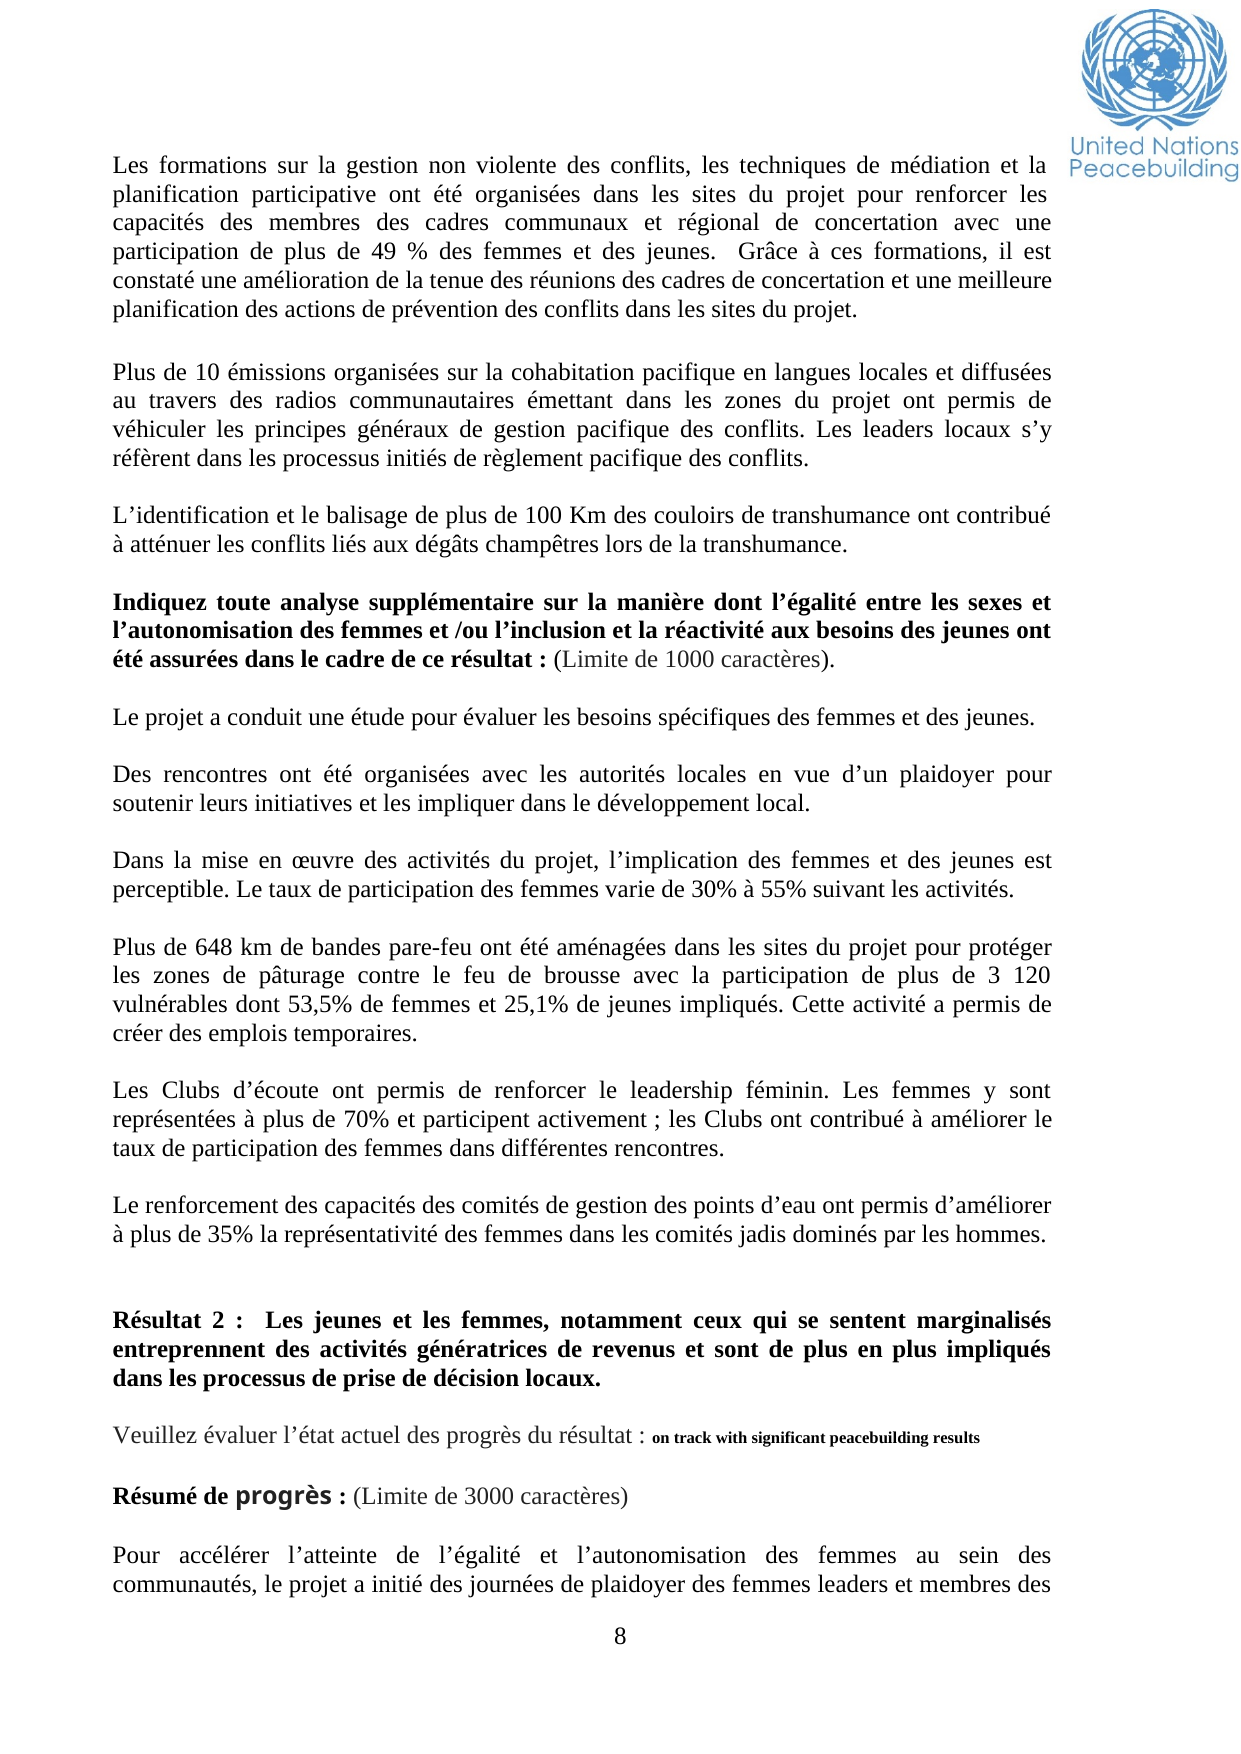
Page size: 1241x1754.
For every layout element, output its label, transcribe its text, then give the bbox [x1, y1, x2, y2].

text Le projet a conduit une étude pour évaluer les besoins spécifiques des femmes et des jeunes. [112, 702, 1053, 730]
text Indiquez toute analyse supplémentaire sur la manière dont l’égalité entre les sexes et l’autonomisation des femmes et /ou l’inclusion et la réactivité aux besoins des jeunes ont été assurées dans le cadre de ce résultat : (Limite de 1000 caractères). [112, 587, 1053, 673]
text Plus de 10 émissions organisées sur la cohabitation pacifique en langues locales et diffusées au travers des radios communautaires émettant dans les zones du projet ont permis de véhiculer les principes généraux de gestion pacifique des conflits. Les leaders locaux s’y réfèrent dans les processus initiés de règlement pacifique des conflits. [112, 357, 1053, 472]
text Veuillez évaluer l’état actuel des progrès du résultat : [112, 1420, 1053, 1449]
picture [1067, 9, 1240, 185]
text Des rencontres ont été organisées avec les autorités locales en vue d’un plaidoyer pour soutenir leurs initiatives et les impliquer dans le développement local. [112, 759, 1053, 817]
text Le renforcement des capacités des comités de gestion des points d’eau ont permis d’améliorer à plus de 35% la représentativité des femmes dans les comités jadis dominés par les hommes. [112, 1190, 1053, 1248]
text Les Clubs d’écoute ont permis de renforcer le leadership féminin. Les femmes y sont représentées à plus de 70% et participent activement ; les Clubs ont contribué à améliorer le taux de participation des femmes dans différentes rencontres. [112, 1075, 1053, 1162]
text Résultat 2 : Les jeunes et les femmes, notamment ceux qui se sentent marginalisés entreprennent des activités génératrices de revenus et sont de plus en plus impliqués dans les processus de prise de décision locaux. [112, 1305, 1053, 1392]
text Plus de 648 km de bandes pare-feu ont été aménagées dans les sites du projet pour protéger les zones de pâturage contre le feu de brousse avec la participation de plus de 3 120 vulnérables dont 53,5% de femmes et 25,1% de jeunes impliqués. Cette activité a permis de créer des emplois temporaires. [112, 932, 1053, 1047]
text L’identification et le balisage de plus de 100 Km des couloirs de transhumance ont contribué à atténuer les conflits liés aux dégâts champêtres lors de la transhumance. [112, 500, 1053, 558]
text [112, 1541, 1053, 1598]
text Les formations sur la gestion non violente des conflits, les techniques de médiation et la planification participative ont été organisées dans les sites du projet pour renforcer les capacités des membres des cadres communaux et régional de concertation avec une participation de plus de 49 % des femmes et des jeunes. Grâce à ces formations, il est constaté une amélioration de la tenue des réunions des cadres de concertation et une meilleure planification des actions de prévention des conflits dans les sites du projet. [112, 150, 1053, 322]
text Résumé de progrès : (Limite de 3000 caractères) [112, 1478, 1053, 1512]
text Dans la mise en œuvre des activités du projet, l’implication des femmes et des jeunes est perceptible. Le taux de participation des femmes varie de 30% à 55% suivant les activités. [112, 845, 1053, 903]
